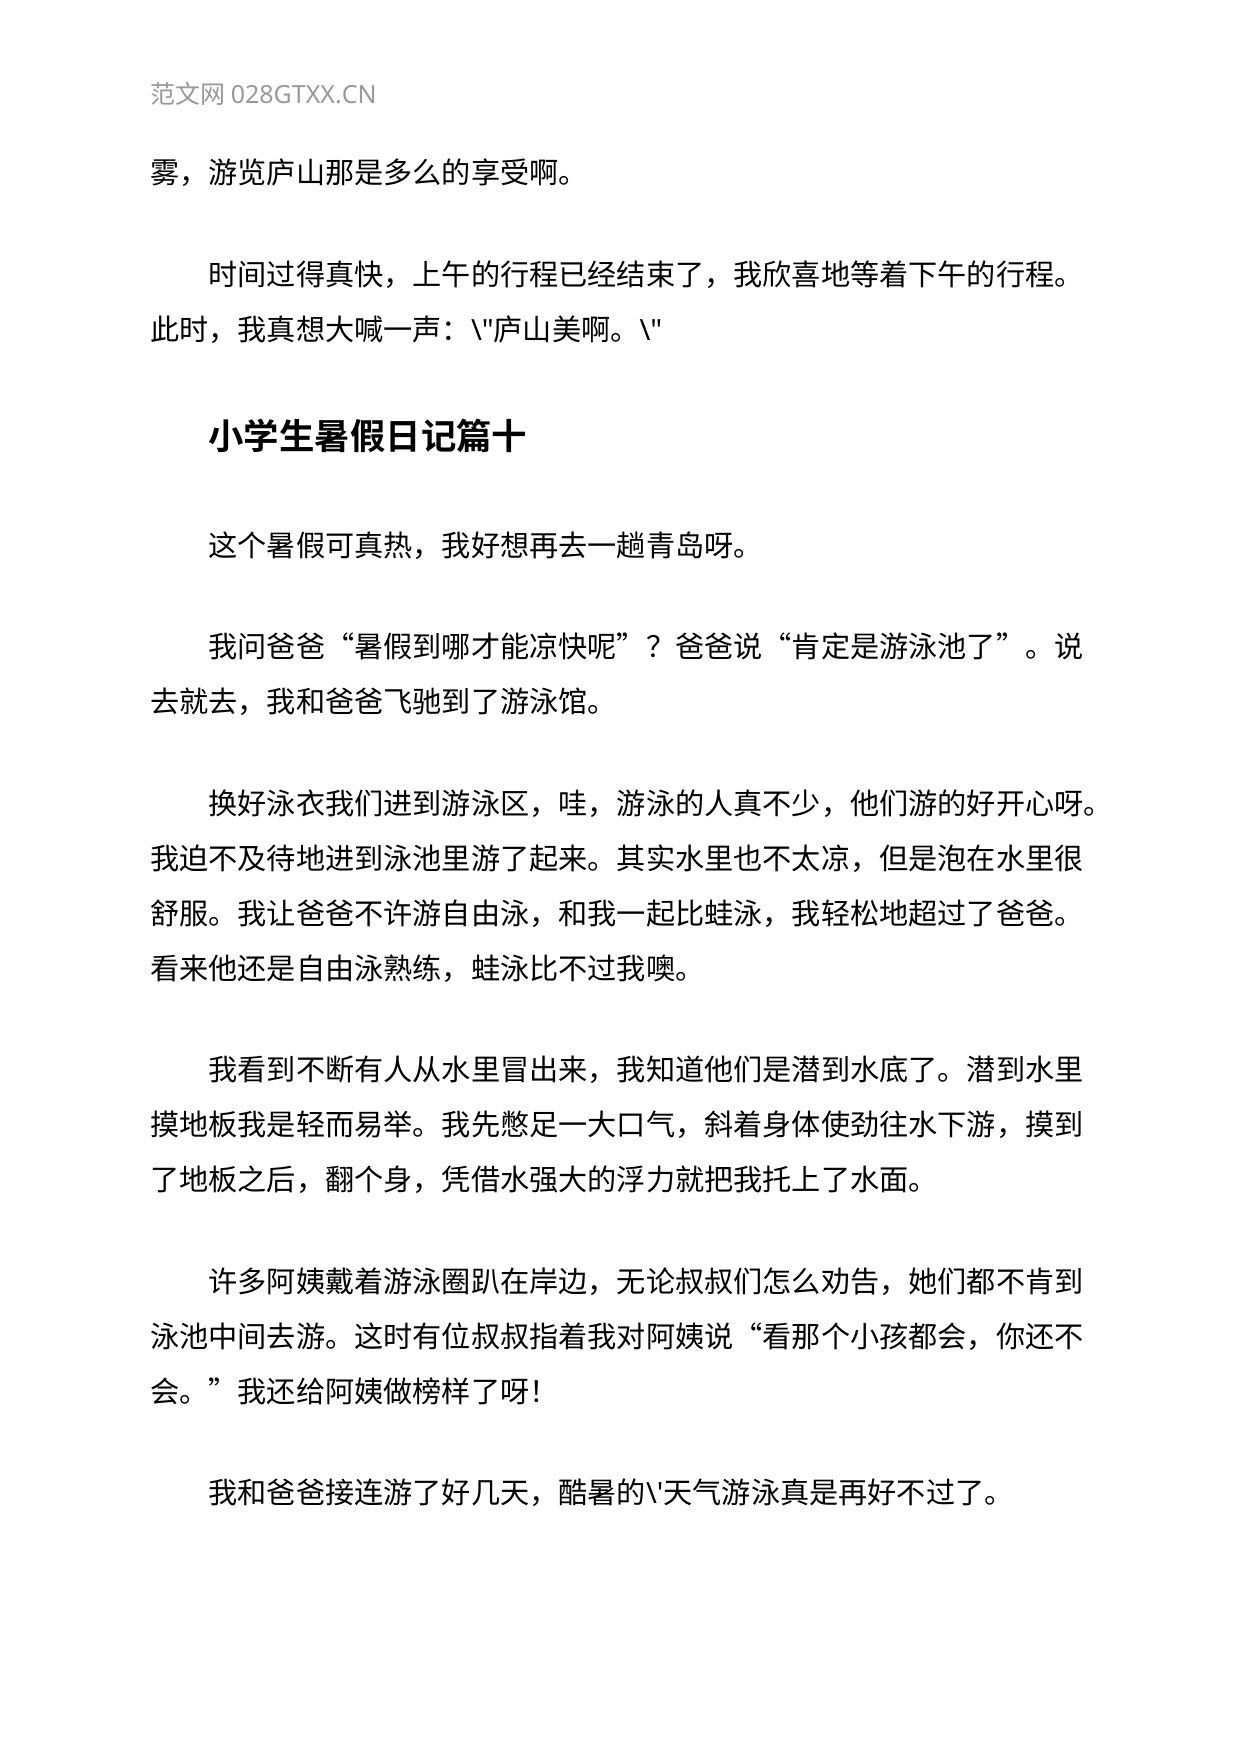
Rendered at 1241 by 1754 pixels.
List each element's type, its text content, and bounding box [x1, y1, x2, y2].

text 我问爸爸“暑假到哪才能凉快呢”？爸爸说“肯定是游泳池了”。说去就去，我和爸爸飞驰到了游泳馆。 [150, 624, 1090, 721]
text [150, 150, 1090, 192]
text 许多阿姨戴着游泳圈趴在岸边，无论叔叔们怎么劝告，她们都不肯到泳池中间去游。这时有位叔叔指着我对阿姨说“看那个小孩都会，你还不会。”我还给阿姨做榜样了呀！ [150, 1258, 1090, 1411]
text 这个暑假可真热，我好想再去一趟青岛呀。 [150, 522, 1090, 564]
text 我看到不断有人从水里冒出来，我知道他们是潜到水底了。潜到水里摸地板我是轻而易举。我先憋足一大口气，斜着身体使劲往水下游，摸到了地板之后，翻个身，凭借水强大的浮力就把我托上了水面。 [150, 1047, 1090, 1199]
text 换好泳衣我们进到游泳区，哇，游泳的人真不少，他们游的好开心呀。我迫不及待地进到泳池里游了起来。其实水里也不太凉，但是泡在水里很舒服。我让爸爸不许游自由泳，和我一起比蛙泳，我轻松地超过了爸爸。看来他还是自由泳熟练，蛙泳比不过我噢。 [150, 781, 1090, 987]
text 小学生暑假日记篇十 [150, 409, 1090, 460]
text 时间过得真快，上午的行程已经结束了，我欣喜地等着下午的行程。此时，我真想大喊一声：\"庐山美啊。\" [150, 252, 1090, 349]
text 我和爸爸接连游了好几天，酷暑的\'天气游泳真是再好不过了。 [150, 1470, 1090, 1512]
